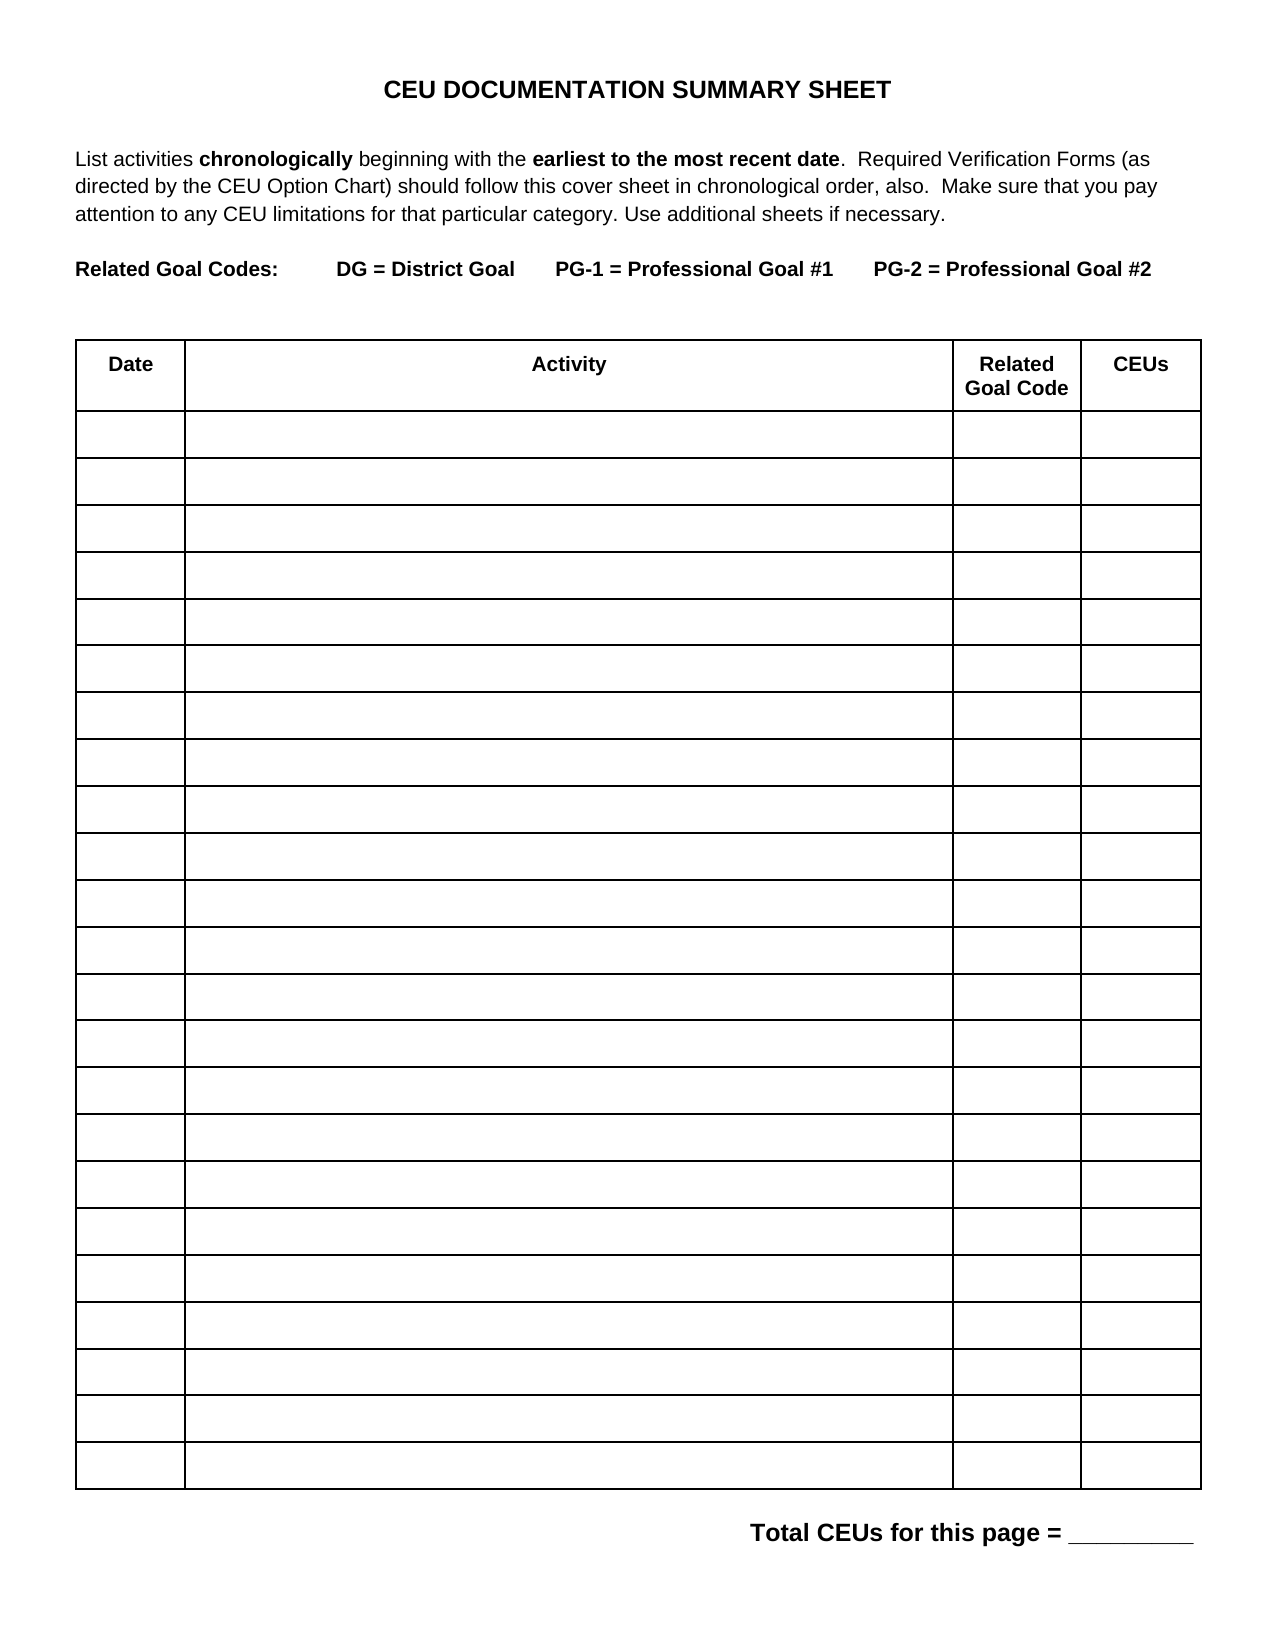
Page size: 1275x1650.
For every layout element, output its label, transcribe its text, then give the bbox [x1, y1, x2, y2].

table_cell [77, 928, 184, 972]
table_cell [77, 1303, 184, 1347]
table_cell [954, 693, 1080, 738]
table_cell [186, 646, 952, 691]
table_cell [186, 834, 952, 879]
table_cell [954, 1068, 1080, 1113]
table_cell [77, 1021, 184, 1066]
table_cell [77, 1350, 184, 1394]
table_cell [186, 600, 952, 644]
table_cell [954, 412, 1080, 457]
table_cell [954, 1350, 1080, 1394]
table_cell [77, 1209, 184, 1254]
table_cell [77, 1162, 184, 1207]
table_cell [1082, 506, 1200, 551]
table_header CEUs [1082, 341, 1200, 410]
table_cell [954, 1396, 1080, 1441]
table_cell [77, 881, 184, 926]
table_cell [77, 1068, 184, 1113]
table_cell [77, 1443, 184, 1488]
table_cell [77, 787, 184, 832]
table_cell [77, 740, 184, 785]
table_cell [186, 787, 952, 832]
table_cell [1082, 1396, 1200, 1441]
table_cell [186, 1350, 952, 1394]
table_cell [1082, 1162, 1200, 1207]
table_cell [77, 1256, 184, 1301]
table_cell [954, 1021, 1080, 1066]
table_cell [77, 412, 184, 457]
table_cell [1082, 412, 1200, 457]
table_cell [1082, 1443, 1200, 1488]
table_cell [1082, 1209, 1200, 1254]
table_cell [186, 1162, 952, 1207]
table_cell [186, 928, 952, 972]
table_cell [1082, 834, 1200, 879]
table_cell [186, 1021, 952, 1066]
text Total CEUs for this page = _________ [675, 1518, 1200, 1546]
table_cell [954, 1303, 1080, 1347]
table_cell [186, 693, 952, 738]
text CEU DOCUMENTATION SUMMARY SHEET [75, 75, 1200, 104]
table_cell [186, 1068, 952, 1113]
table_cell [186, 506, 952, 551]
table_cell [1082, 787, 1200, 832]
table_cell [77, 834, 184, 879]
table_cell [954, 787, 1080, 832]
table_cell [186, 459, 952, 504]
table_cell [1082, 1115, 1200, 1160]
table_cell [1082, 1068, 1200, 1113]
table_cell [186, 553, 952, 597]
table_cell [186, 1256, 952, 1301]
table_header Activity [186, 341, 952, 410]
table_cell [186, 1209, 952, 1254]
table_cell [1082, 1021, 1200, 1066]
table_cell [954, 1162, 1080, 1207]
table_cell [1082, 928, 1200, 972]
table_header Date [77, 341, 184, 410]
text List activities chronologically beginning with the earliest to the most recent date. Required Verification Forms (as directed by the CEU Option Chart) should follow this cover sheet in chronological order, also. Make sure that you pay attention to any CEU limitations for that particular category. Use additional sheets if necessary. [75, 147, 1200, 226]
table_cell [1082, 740, 1200, 785]
table_cell [954, 1209, 1080, 1254]
table_cell [954, 553, 1080, 597]
table_cell [1082, 459, 1200, 504]
table_cell [77, 693, 184, 738]
table_cell [77, 646, 184, 691]
table_cell [1082, 975, 1200, 1019]
table_cell [77, 553, 184, 597]
table_cell [954, 506, 1080, 551]
text Related Goal Codes: DG = District Goal PG-1 = Professional Goal #1 PG-2 = Professional Goal #2 [75, 257, 1200, 281]
table_cell [186, 881, 952, 926]
table_cell [954, 975, 1080, 1019]
table_cell [1082, 553, 1200, 597]
table_cell [954, 834, 1080, 879]
table_cell [77, 1396, 184, 1441]
table_cell [954, 646, 1080, 691]
table_cell [954, 600, 1080, 644]
table_cell [77, 600, 184, 644]
table_cell [77, 506, 184, 551]
table_cell [186, 1303, 952, 1347]
table_cell [1082, 600, 1200, 644]
table_cell [954, 459, 1080, 504]
table_cell [1082, 881, 1200, 926]
table_cell [77, 1115, 184, 1160]
table_header Related Goal Code [954, 341, 1080, 410]
table_cell [1082, 1303, 1200, 1347]
table_cell [1082, 1256, 1200, 1301]
table_cell [954, 740, 1080, 785]
table_cell [186, 1115, 952, 1160]
table_cell [1082, 693, 1200, 738]
table_cell [77, 459, 184, 504]
table_cell [1082, 646, 1200, 691]
table_cell [1082, 1350, 1200, 1394]
table_cell [186, 412, 952, 457]
table_cell [954, 1443, 1080, 1488]
table_cell [186, 975, 952, 1019]
table_cell [186, 1443, 952, 1488]
table_cell [954, 928, 1080, 972]
table_cell [954, 1115, 1080, 1160]
table_cell [186, 740, 952, 785]
table_cell [77, 975, 184, 1019]
table_cell [954, 881, 1080, 926]
table_cell [954, 1256, 1080, 1301]
table_cell [186, 1396, 952, 1441]
